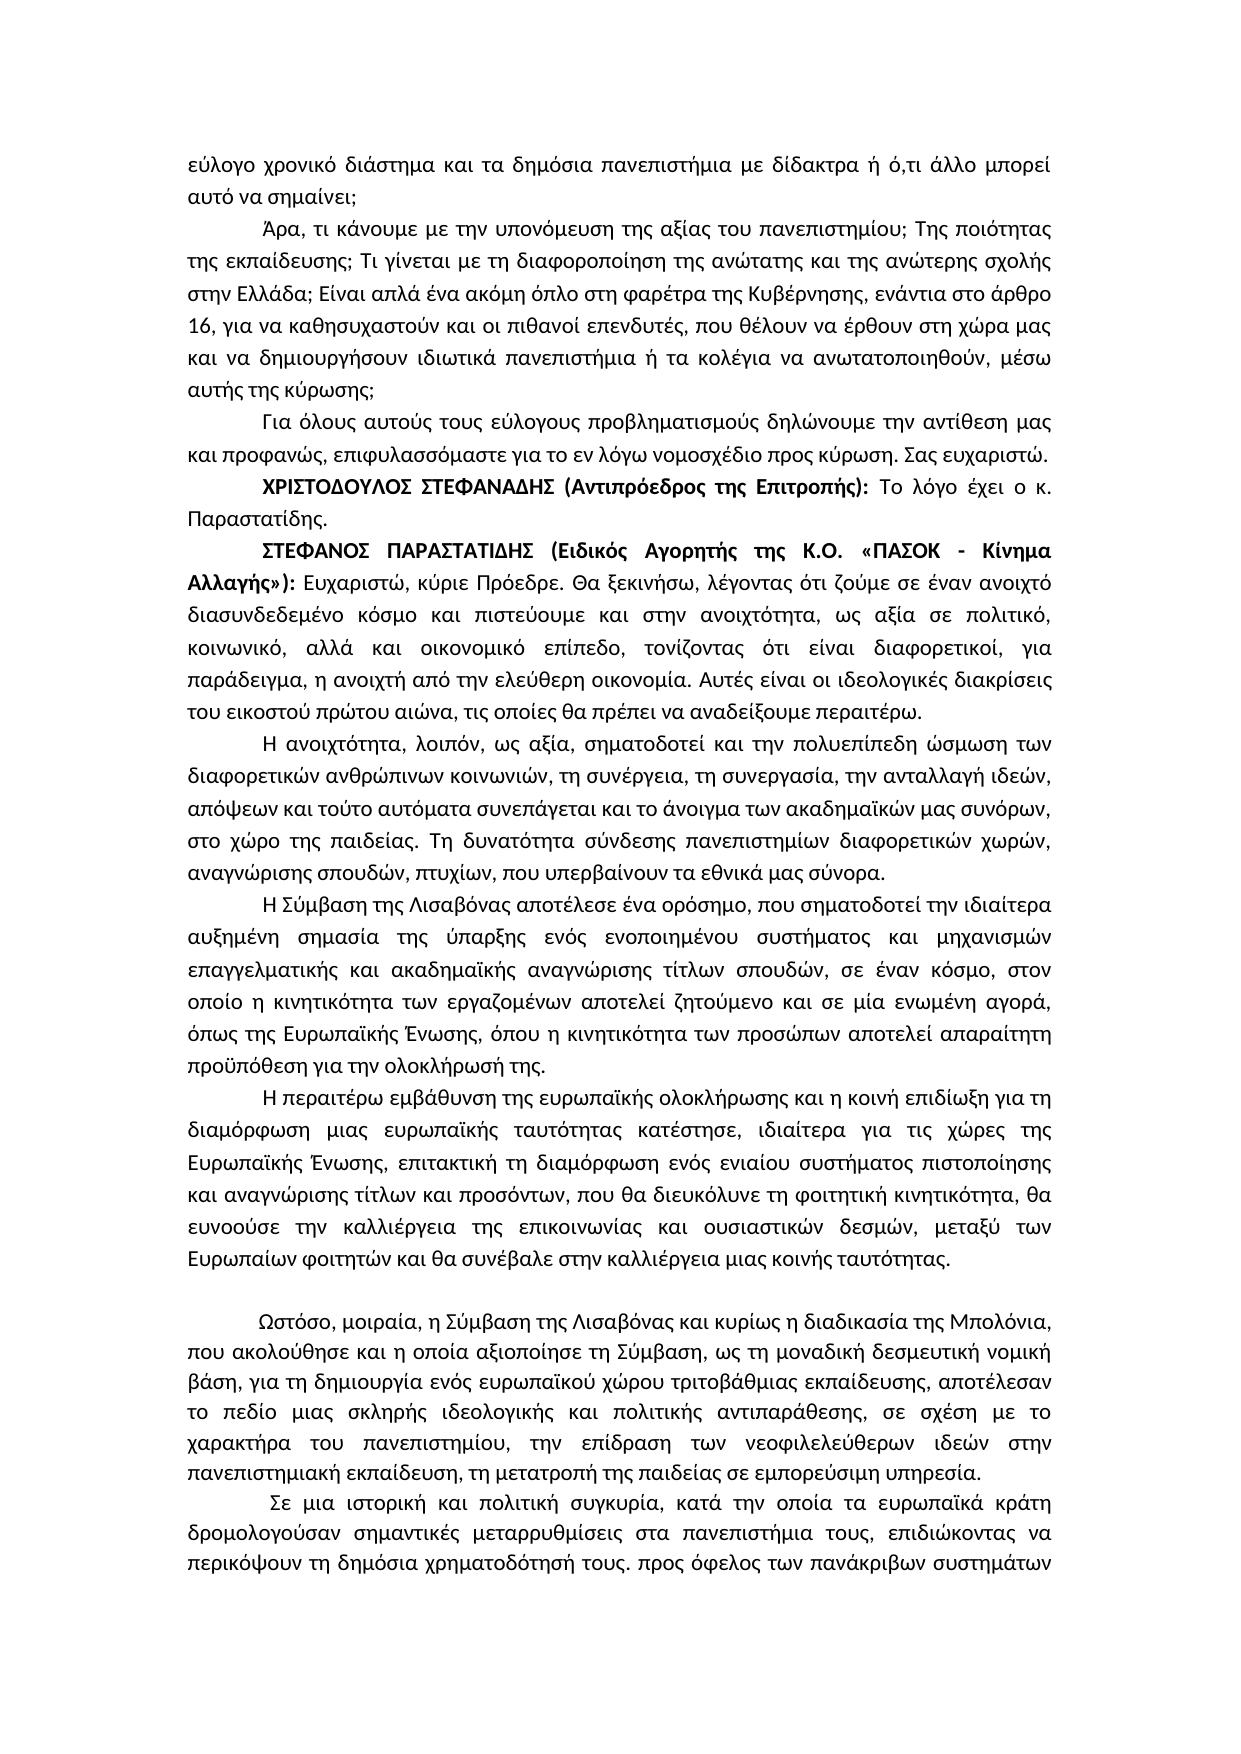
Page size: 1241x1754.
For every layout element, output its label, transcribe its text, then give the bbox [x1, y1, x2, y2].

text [187, 150, 1053, 210]
text Η περαιτέρω εμβάθυνση της ευρωπαϊκής ολοκλήρωσης και η κοινή επιδίωξη για τη διαμόρφωση μιας ευρωπαϊκής ταυτότητας κατέστησε, ιδιαίτερα για τις χώρες της Ευρωπαϊκής Ένωσης, επιτακτική τη διαμόρφωση ενός ενιαίου συστήματος πιστοποίησης και αναγνώρισης τίτλων και προσόντων, που θα διευκόλυνε τη φοιτητική κινητικότητα, θα ευνοούσε την καλλιέργεια της επικοινωνίας και ουσιαστικών δεσμών, μεταξύ των Ευρωπαίων φοιτητών και θα συνέβαλε στην καλλιέργεια μιας κοινής ταυτότητας. [187, 1083, 1053, 1272]
text Η ανοιχτότητα, λοιπόν, ως αξία, σηματοδοτεί και την πολυεπίπεδη ώσμωση των διαφορετικών ανθρώπινων κοινωνιών, τη συνέργεια, τη συνεργασία, την ανταλλαγή ιδεών, απόψεων και τούτο αυτόματα συνεπάγεται και το άνοιγμα των ακαδημαϊκών μας συνόρων, στο χώρο της παιδείας. Τη δυνατότητα σύνδεσης πανεπιστημίων διαφορετικών χωρών, αναγνώρισης σπουδών, πτυχίων, που υπερβαίνουν τα εθνικά μας σύνορα. [187, 729, 1053, 886]
text Ωστόσο, μοιραία, η Σύμβαση της Λισαβόνας και κυρίως η διαδικασία της Μπολόνια, που ακολούθησε και η οποία αξιοποίησε τη Σύμβαση, ως τη μοναδική δεσμευτική νομική βάση, για τη δημιουργία ενός ευρωπαϊκού χώρου τριτοβάθμιας εκπαίδευσης, αποτέλεσαν το πεδίο μιας σκληρής ιδεολογικής και πολιτικής αντιπαράθεσης, σε σχέση με το χαρακτήρα του πανεπιστημίου, την επίδραση των νεοφιλελεύθερων ιδεών στην πανεπιστημιακή εκπαίδευση, τη μετατροπή της παιδείας σε εμπορεύσιμη υπηρεσία. [187, 1307, 1053, 1486]
text Άρα, τι κάνουμε με την υπονόμευση της αξίας του πανεπιστημίου; Της ποιότητας της εκπαίδευσης; Τι γίνεται με τη διαφοροποίηση της ανώτατης και της ανώτερης σχολής στην Ελλάδα; Είναι απλά ένα ακόμη όπλο στη φαρέτρα της Κυβέρνησης, ενάντια στο άρθρο 16, για να καθησυχαστούν και οι πιθανοί επενδυτές, που θέλουν να έρθουν στη χώρα μας και να δημιουργήσουν ιδιωτικά πανεπιστήμια ή τα κολέγια να ανωτατοποιηθούν, μέσω αυτής της κύρωσης; [187, 214, 1053, 403]
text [187, 1488, 1053, 1576]
text ΧΡΙΣΤΟΔΟΥΛΟΣ ΣΤΕΦΑΝΑΔΗΣ (Αντιπρόεδρος της Επιτροπής): Το λόγο έχει ο κ. Παραστατίδης. [187, 472, 1053, 532]
text Η Σύμβαση της Λισαβόνας αποτέλεσε ένα ορόσημο, που σηματοδοτεί την ιδιαίτερα αυξημένη σημασία της ύπαρξης ενός ενοποιημένου συστήματος και μηχανισμών επαγγελματικής και ακαδημαϊκής αναγνώρισης τίτλων σπουδών, σε έναν κόσμο, στον οποίο η κινητικότητα των εργαζομένων αποτελεί ζητούμενο και σε μία ενωμένη αγορά, όπως της Ευρωπαϊκής Ένωσης, όπου η κινητικότητα των προσώπων αποτελεί απαραίτητη προϋπόθεση για την ολοκλήρωσή της. [187, 890, 1053, 1079]
text ΣΤΕΦΑΝΟΣ ΠΑΡΑΣΤΑΤΙΔΗΣ (Ειδικός Αγορητής της Κ.Ο. «ΠΑΣΟΚ - Κίνημα Αλλαγής»): Ευχαριστώ, κύριε Πρόεδρε. Θα ξεκινήσω, λέγοντας ότι ζούμε σε έναν ανοιχτό διασυνδεδεμένο κόσμο και πιστεύουμε και στην ανοιχτότητα, ως αξία σε πολιτικό, κοινωνικό, αλλά και οικονομικό επίπεδο, τονίζοντας ότι είναι διαφορετικοί, για παράδειγμα, η ανοιχτή από την ελεύθερη οικονομία. Αυτές είναι οι ιδεολογικές διακρίσεις του εικοστού πρώτου αιώνα, τις οποίες θα πρέπει να αναδείξουμε περαιτέρω. [187, 536, 1053, 725]
text Για όλους αυτούς τους εύλογους προβληματισμούς δηλώνουμε την αντίθεση μας και προφανώς, επιφυλασσόμαστε για το εν λόγω νομοσχέδιο προς κύρωση. Σας ευχαριστώ. [187, 407, 1053, 468]
